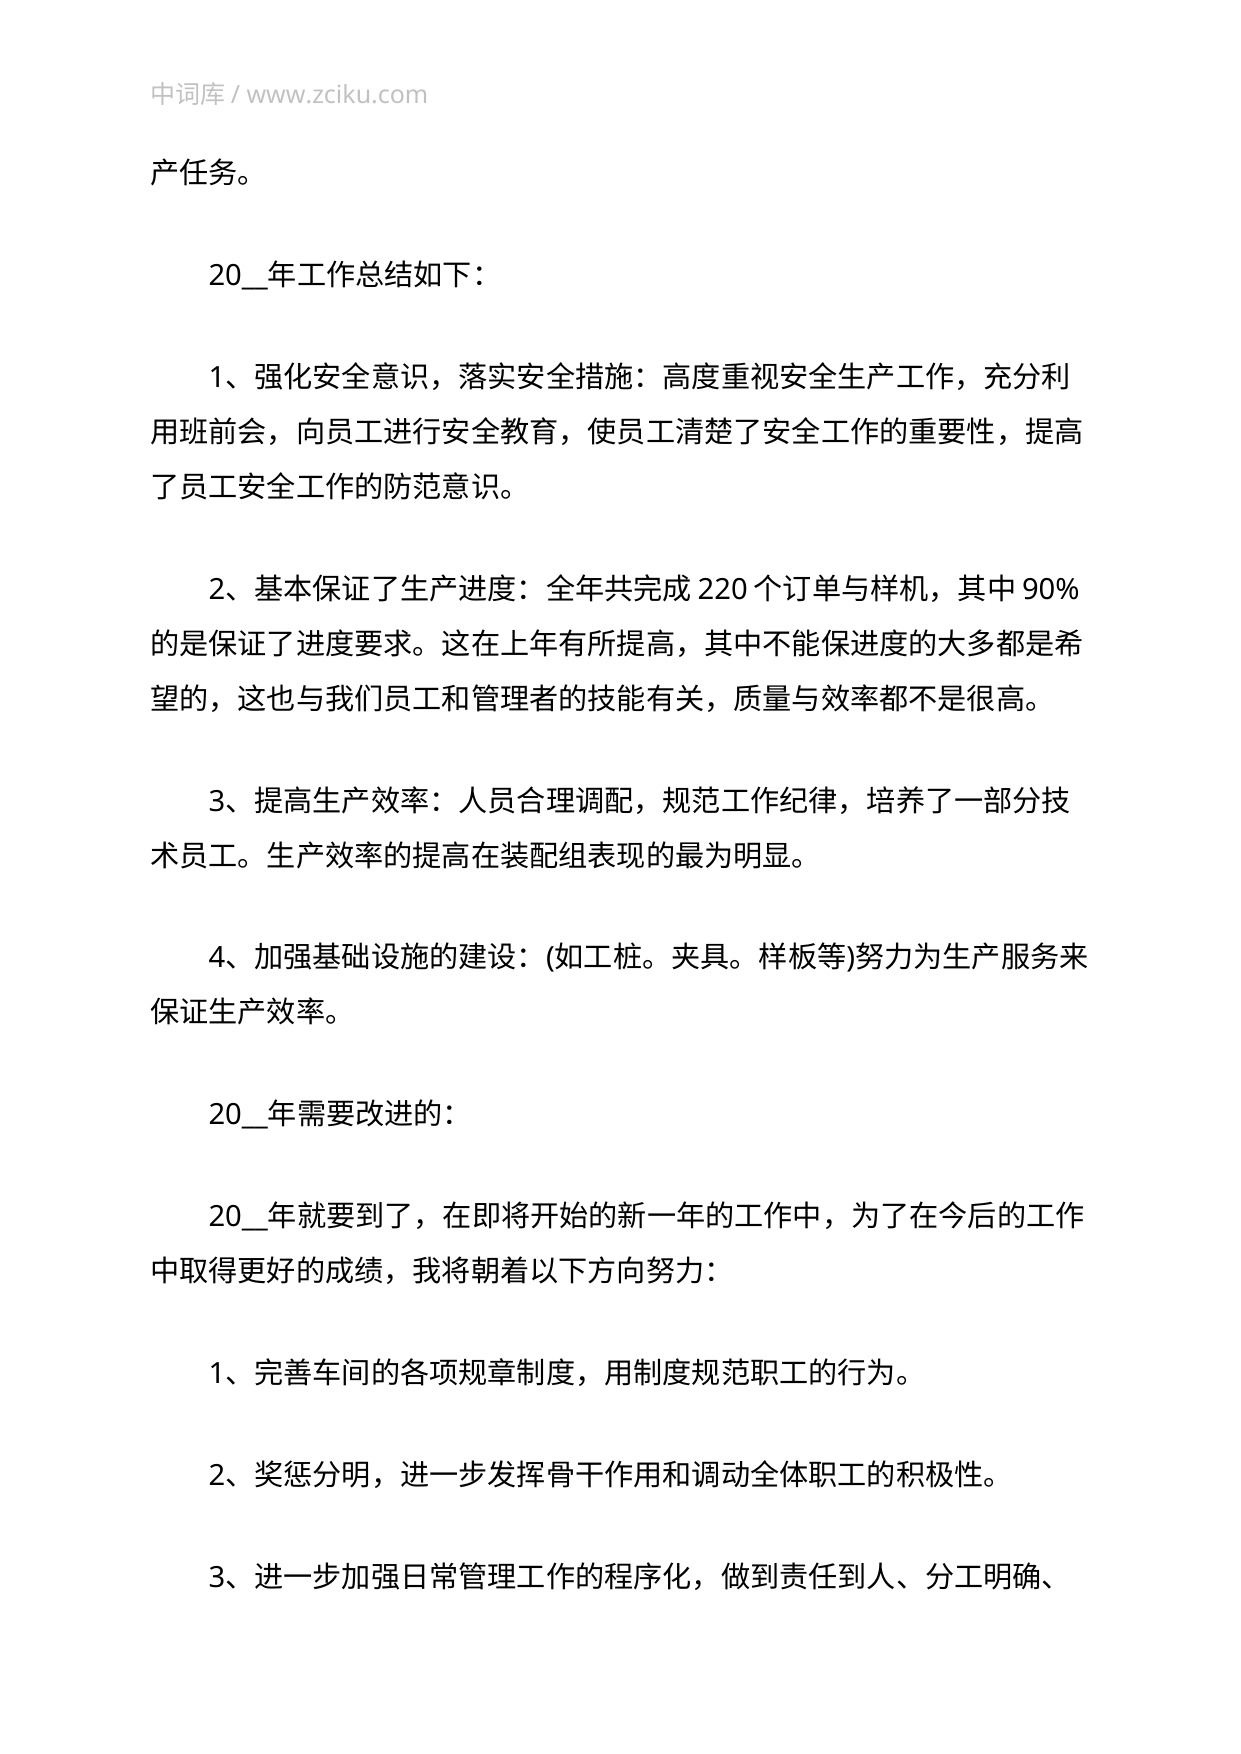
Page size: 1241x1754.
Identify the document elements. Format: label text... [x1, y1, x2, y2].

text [150, 150, 1090, 192]
text 1、强化安全意识，落实安全措施：高度重视安全生产工作，充分利用班前会，向员工进行安全教育，使员工清楚了安全工作的重要性，提高了员工安全工作的防范意识。 [150, 354, 1090, 506]
text 2、奖惩分明，进一步发挥骨干作用和调动全体职工的积极性。 [150, 1451, 1090, 1494]
text 3、提高生产效率：人员合理调配，规范工作纪律，培养了一部分技术员工。生产效率的提高在装配组表现的最为明显。 [150, 777, 1090, 874]
text 1、完善车间的各项规章制度，用制度规范职工的行为。 [150, 1349, 1090, 1392]
text 20__年就要到了，在即将开始的新一年的工作中，为了在今后的工作中取得更好的成绩，我将朝着以下方向努力： [150, 1193, 1090, 1290]
text 20__年需要改进的： [150, 1091, 1090, 1133]
text 20__年工作总结如下： [150, 252, 1090, 294]
text 2、基本保证了生产进度：全年共完成220个订单与样机，其中90%的是保证了进度要求。这在上年有所提高，其中不能保进度的大多都是希望的，这也与我们员工和管理者的技能有关，质量与效率都不是很高。 [150, 565, 1090, 718]
text 4、加强基础设施的建设：(如工桩。夹具。样板等)努力为生产服务来保证生产效率。 [150, 934, 1090, 1031]
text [150, 1553, 1090, 1596]
